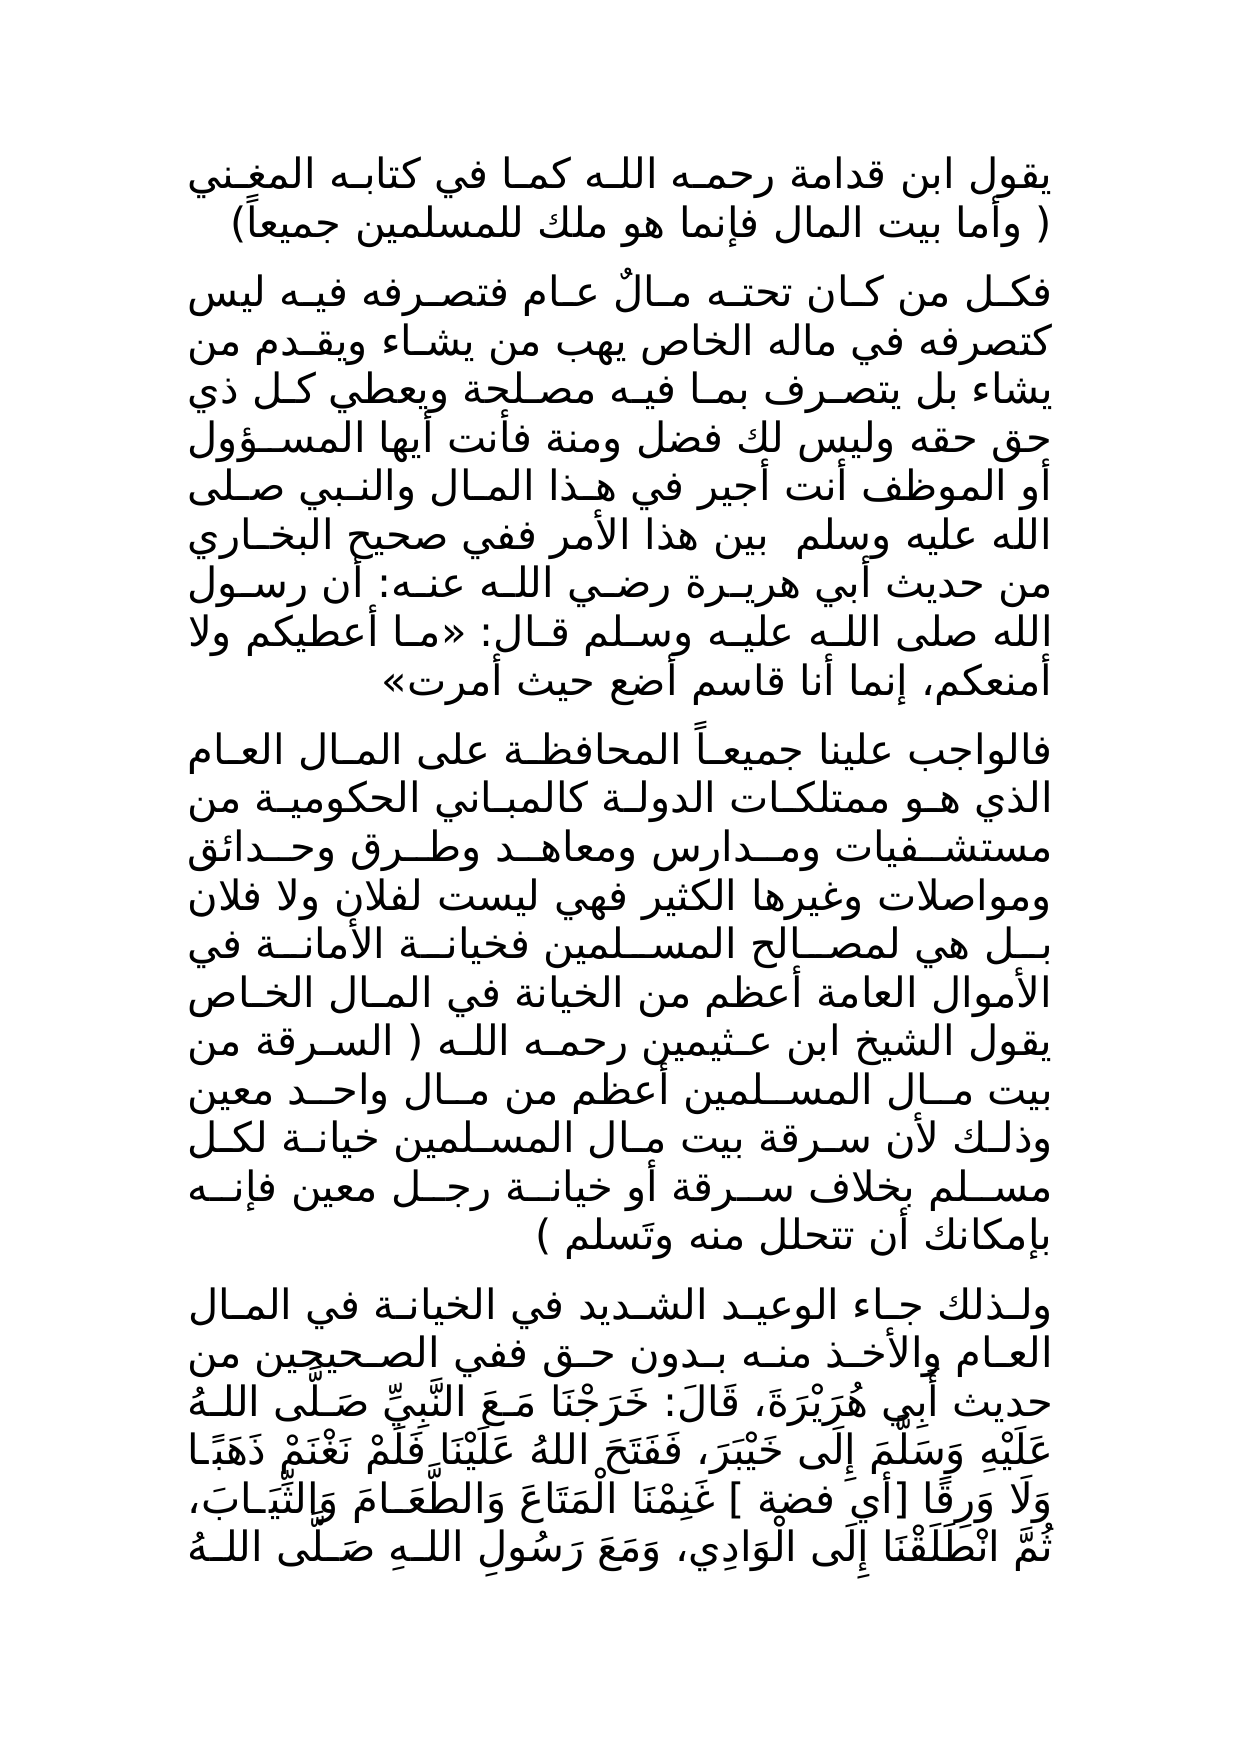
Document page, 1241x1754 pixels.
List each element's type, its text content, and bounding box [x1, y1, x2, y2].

text فالواجب علينا جميعاً المحافظة على المال العام الذي هو ممتلكات الدولة كالمباني الحكومية من مستشفيات ومدارس ومعاهد وطرق وحدائق ومواصلات وغيرها الكثير فهي ليست لفلان ولا فلان بل هي لمصالح المسلمين فخيانة الأمانة في الأموال العامة أعظم من الخيانة في المال الخاص يقول الشيخ ابن عثيمين رحمه الله ( السرقة من بيت مال المسلمين أعظم من مال واحد معين وذلك لأن سرقة بيت مال المسلمين خيانة لكل مسلم بخلاف سرقة أو خيانة رجل معين فإنه بإمكانك أن تتحلل منه وتَسلم ) [187, 726, 1053, 1259]
text فكل من كان تحته مالٌ عام فتصرفه فيه ليس كتصرفه في ماله الخاص يهب من يشاء ويقدم من يشاء بل يتصرف بما فيه مصلحة ويعطي كل ذي حق حقه وليس لك فضل ومنة فأنت أيها المسؤول أو الموظف أنت أجير في هذا المال والنبي صلى الله عليه وسلم بين هذا الأمر ففي صحيح البخاري من حديث أبي هريرة رضي الله عنه: أن رسول الله صلى الله عليه وسلم قال: «ما أعطيكم ولا أمنعكم، إنما أنا قاسم أضع حيث أمرت» [187, 268, 1053, 705]
text يقول ابن قدامة رحمه الله كما في كتابه المغني ( وأما بيت المال فإنما هو ملك للمسلمين جميعاً) [187, 150, 1053, 247]
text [187, 1280, 1053, 1572]
